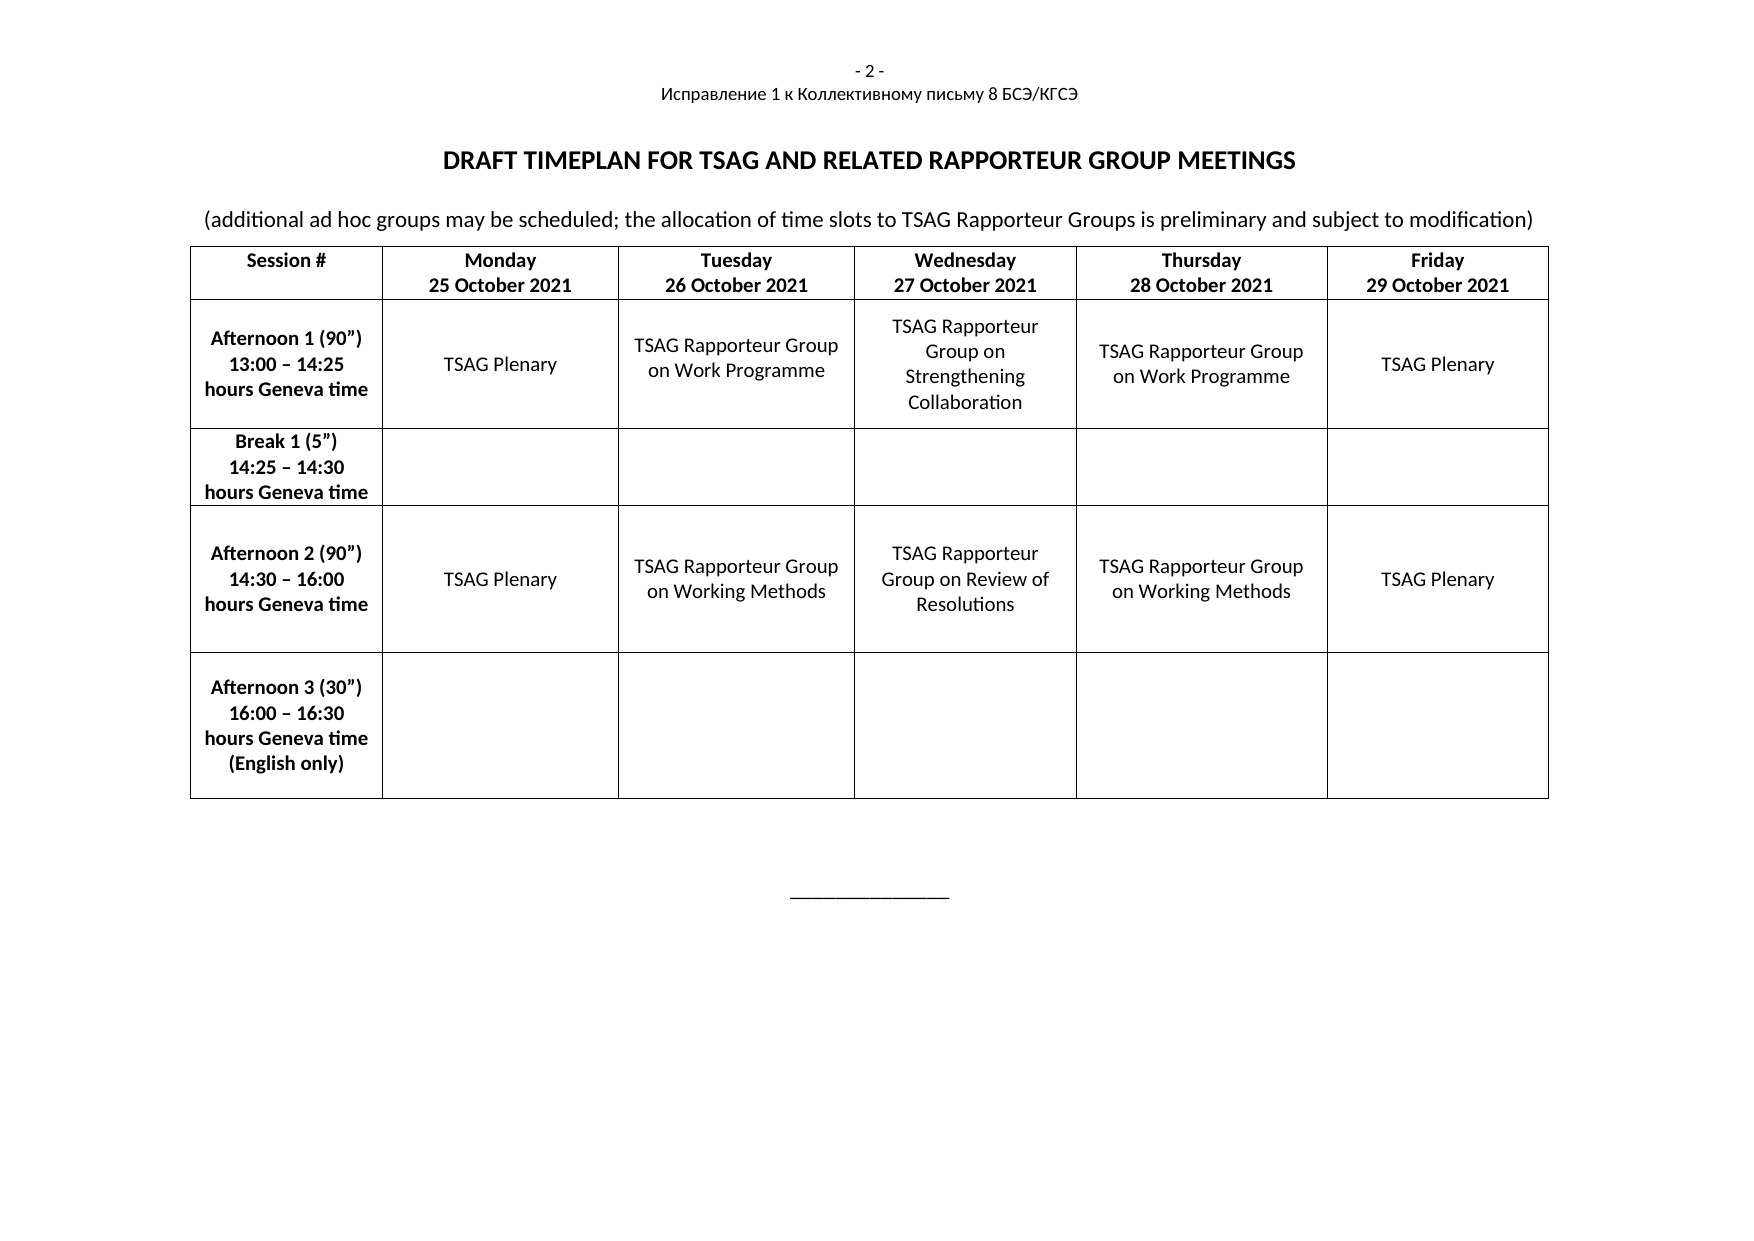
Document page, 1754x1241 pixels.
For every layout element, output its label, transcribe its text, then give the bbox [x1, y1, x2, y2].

table_header Session # [191, 247, 382, 299]
text (additional ad hoc groups may be scheduled; the allocation of time slots to TSAG Rapporteur Groups is preliminary and subject to modification) [118, 205, 1621, 233]
table_cell [855, 429, 1076, 505]
table_cell TSAG Plenary [1328, 300, 1548, 427]
table_cell Afternoon 2 (90”) 14:30 – 16:00 hours Geneva time [191, 506, 382, 652]
table_cell [1077, 429, 1327, 505]
table_cell [383, 653, 618, 798]
table_header Friday 29 October 2021 [1328, 247, 1548, 299]
title DRAFT TIMEPLAN FOR TSAG AND RELATED RAPPORTEUR GROUP MEETINGS [118, 143, 1621, 176]
table_cell TSAG Rapporteur Group on Strengthening Collaboration [855, 300, 1076, 427]
table_cell TSAG Plenary [383, 300, 618, 427]
table_cell Break 1 (5”) 14:25 – 14:30 hours Geneva time [191, 429, 382, 505]
table_cell TSAG Rapporteur Group on Working Methods [619, 506, 854, 652]
table_cell Afternoon 1 (90”) 13:00 – 14:25 hours Geneva time [191, 300, 382, 427]
table_cell [619, 429, 854, 505]
table_cell [619, 653, 854, 798]
table_cell [1077, 653, 1327, 798]
table_cell [855, 653, 1076, 798]
table_cell Afternoon 3 (30”) 16:00 – 16:30 hours Geneva time (English only) [191, 653, 382, 798]
table_header Tuesday 26 October 2021 [619, 247, 854, 299]
table_cell TSAG Rapporteur Group on Work Programme [1077, 300, 1327, 427]
table_cell [383, 429, 618, 505]
table_cell [1328, 429, 1548, 505]
table_cell TSAG Rapporteur Group on Working Methods [1077, 506, 1327, 652]
table_cell TSAG Rapporteur Group on Review of Resolutions [855, 506, 1076, 652]
table_header Thursday 28 October 2021 [1077, 247, 1327, 299]
text ______________ [118, 874, 1621, 902]
table_header Wednesday 27 October 2021 [855, 247, 1076, 299]
table_header Monday 25 October 2021 [383, 247, 618, 299]
table_cell TSAG Rapporteur Group on Work Programme [619, 300, 854, 427]
table_cell [1328, 653, 1548, 798]
table_cell TSAG Plenary [383, 506, 618, 652]
table_cell TSAG Plenary [1328, 506, 1548, 652]
